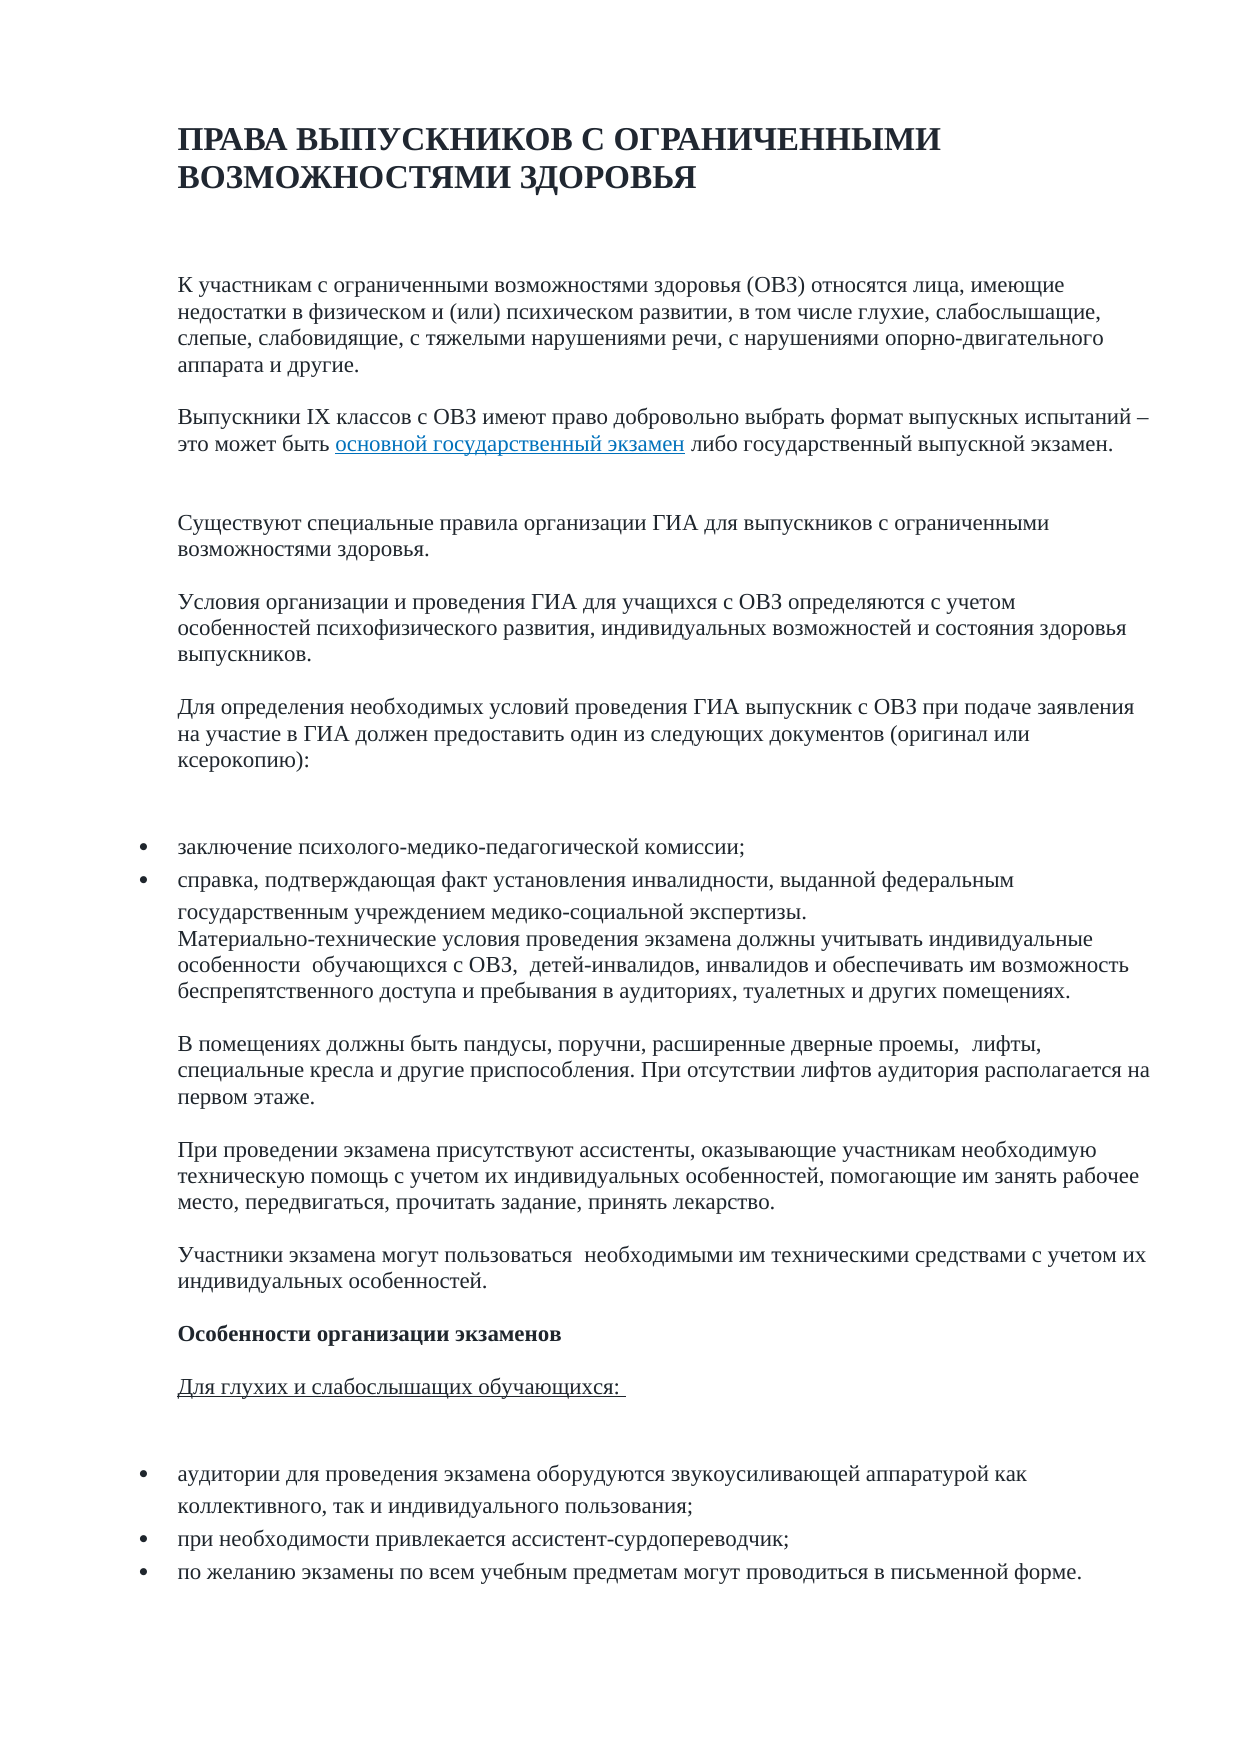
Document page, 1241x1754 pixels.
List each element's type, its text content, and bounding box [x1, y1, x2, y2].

list справка, подтверждающая факт установления инвалидности, выданной федеральным государственным учреждением медико-социальной экспертизы. [140, 859, 1152, 925]
list по желанию экзамены по всем учебным предметам могут проводиться в письменной форме. [140, 1552, 1152, 1584]
text К участникам с ограниченными возможностями здоровья (ОВЗ) относятся лица, имеющие недостатки в физическом и (или) психическом развитии, в том числе глухие, слабослышащие, слепые, слабовидящие, с тяжелыми нарушениями речи, с нарушениями опорно-двигательного аппарата и другие. Выпускники IX классов с ОВЗ имеют право добровольно выбрать формат выпускных испытаний – это может быть основной государственный экзамен либо государственный выпускной экзамен. [177, 272, 1152, 456]
list при необходимости привлекается ассистент-сурдопереводчик; [140, 1519, 1152, 1552]
text ПРАВА ВЫПУСКНИКОВ С ОГРАНИЧЕННЫМИ ВОЗМОЖНОСТЯМИ ЗДОРОВЬЯ [177, 118, 1152, 196]
text Материально-технические условия проведения экзамена должны учитывать индивидуальные особенности обучающихся с ОВЗ, детей-инвалидов, инвалидов и обеспечивать им возможность беспрепятственного доступа и пребывания в аудиториях, туалетных и других помещениях. В помещениях должны быть пандусы, поручни, расширенные дверные проемы, лифты, специальные кресла и другие приспособления. При отсутствии лифтов аудитория располагается на первом этаже. При проведении экзамена присутствуют ассистенты, оказывающие участникам необходимую техническую помощь с учетом их индивидуальных особенностей, помогающие им занять рабочее место, передвигаться, прочитать задание, принять лекарство. Участники экзамена могут пользоваться необходимыми им техническими средствами с учетом их индивидуальных особенностей. Особенности организации экзаменов [177, 925, 1152, 1346]
text Для глухих и слабослышащих обучающихся: [177, 1346, 1152, 1453]
text Существуют специальные правила организации ГИА для выпускников с ограниченными возможностями здоровья. Условия организации и проведения ГИА для учащихся с ОВЗ определяются с учетом особенностей психофизического развития, индивидуальных возможностей и состояния здоровья выпускников. Для определения необходимых условий проведения ГИА выпускник с ОВЗ при подаче заявления на участие в ГИА должен предоставить один из следующих документов (оригинал или ксерокопию): [177, 456, 1152, 827]
list заключение психолого-медико-педагогической комиссии; [140, 827, 1152, 859]
list аудитории для проведения экзамена оборудуются звукоусиливающей аппаратурой как коллективного, так и индивидуального пользования; [140, 1453, 1152, 1519]
